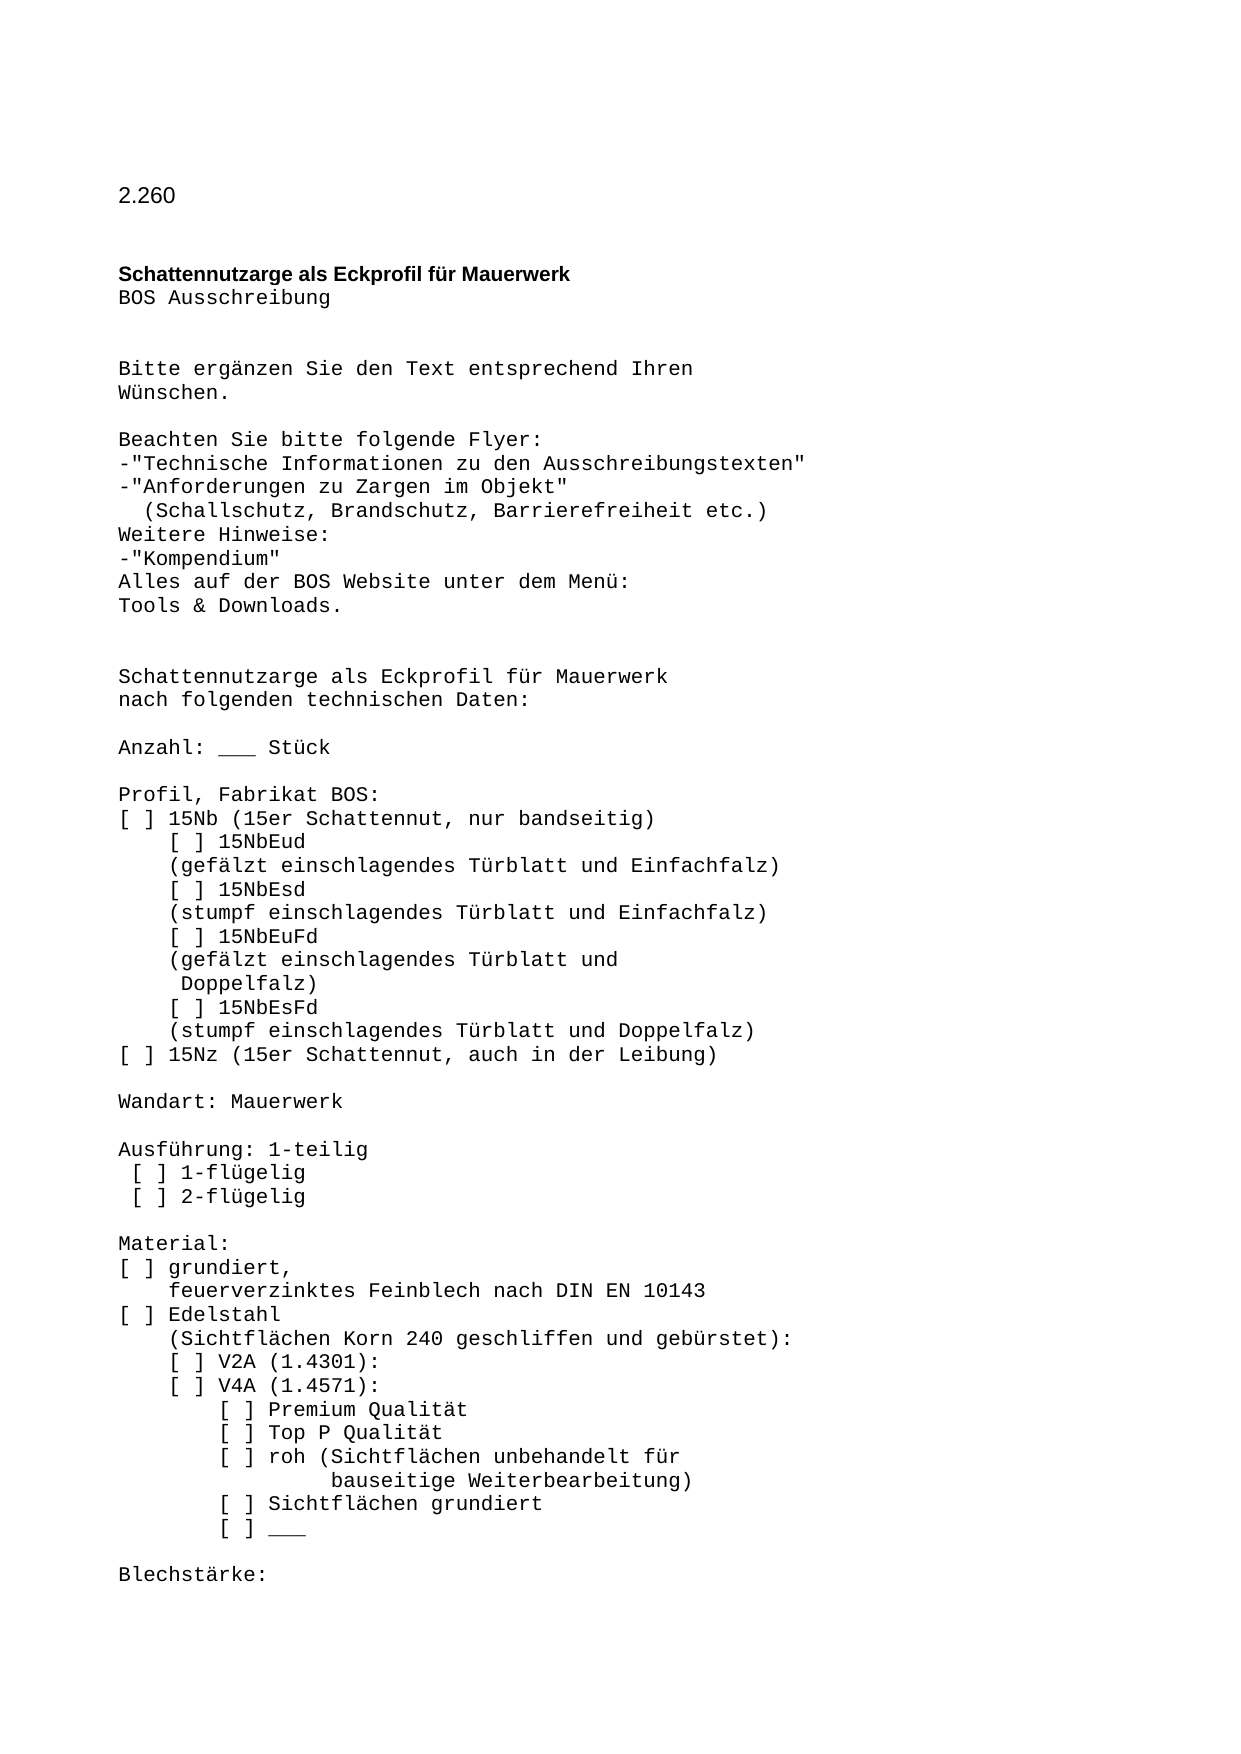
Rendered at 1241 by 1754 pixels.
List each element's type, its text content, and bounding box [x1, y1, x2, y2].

text 2.260 [118, 182, 1087, 209]
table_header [118, 288, 1085, 1588]
text Schattennutzarge als Eckprofil für Mauerwerk [118, 261, 1087, 285]
